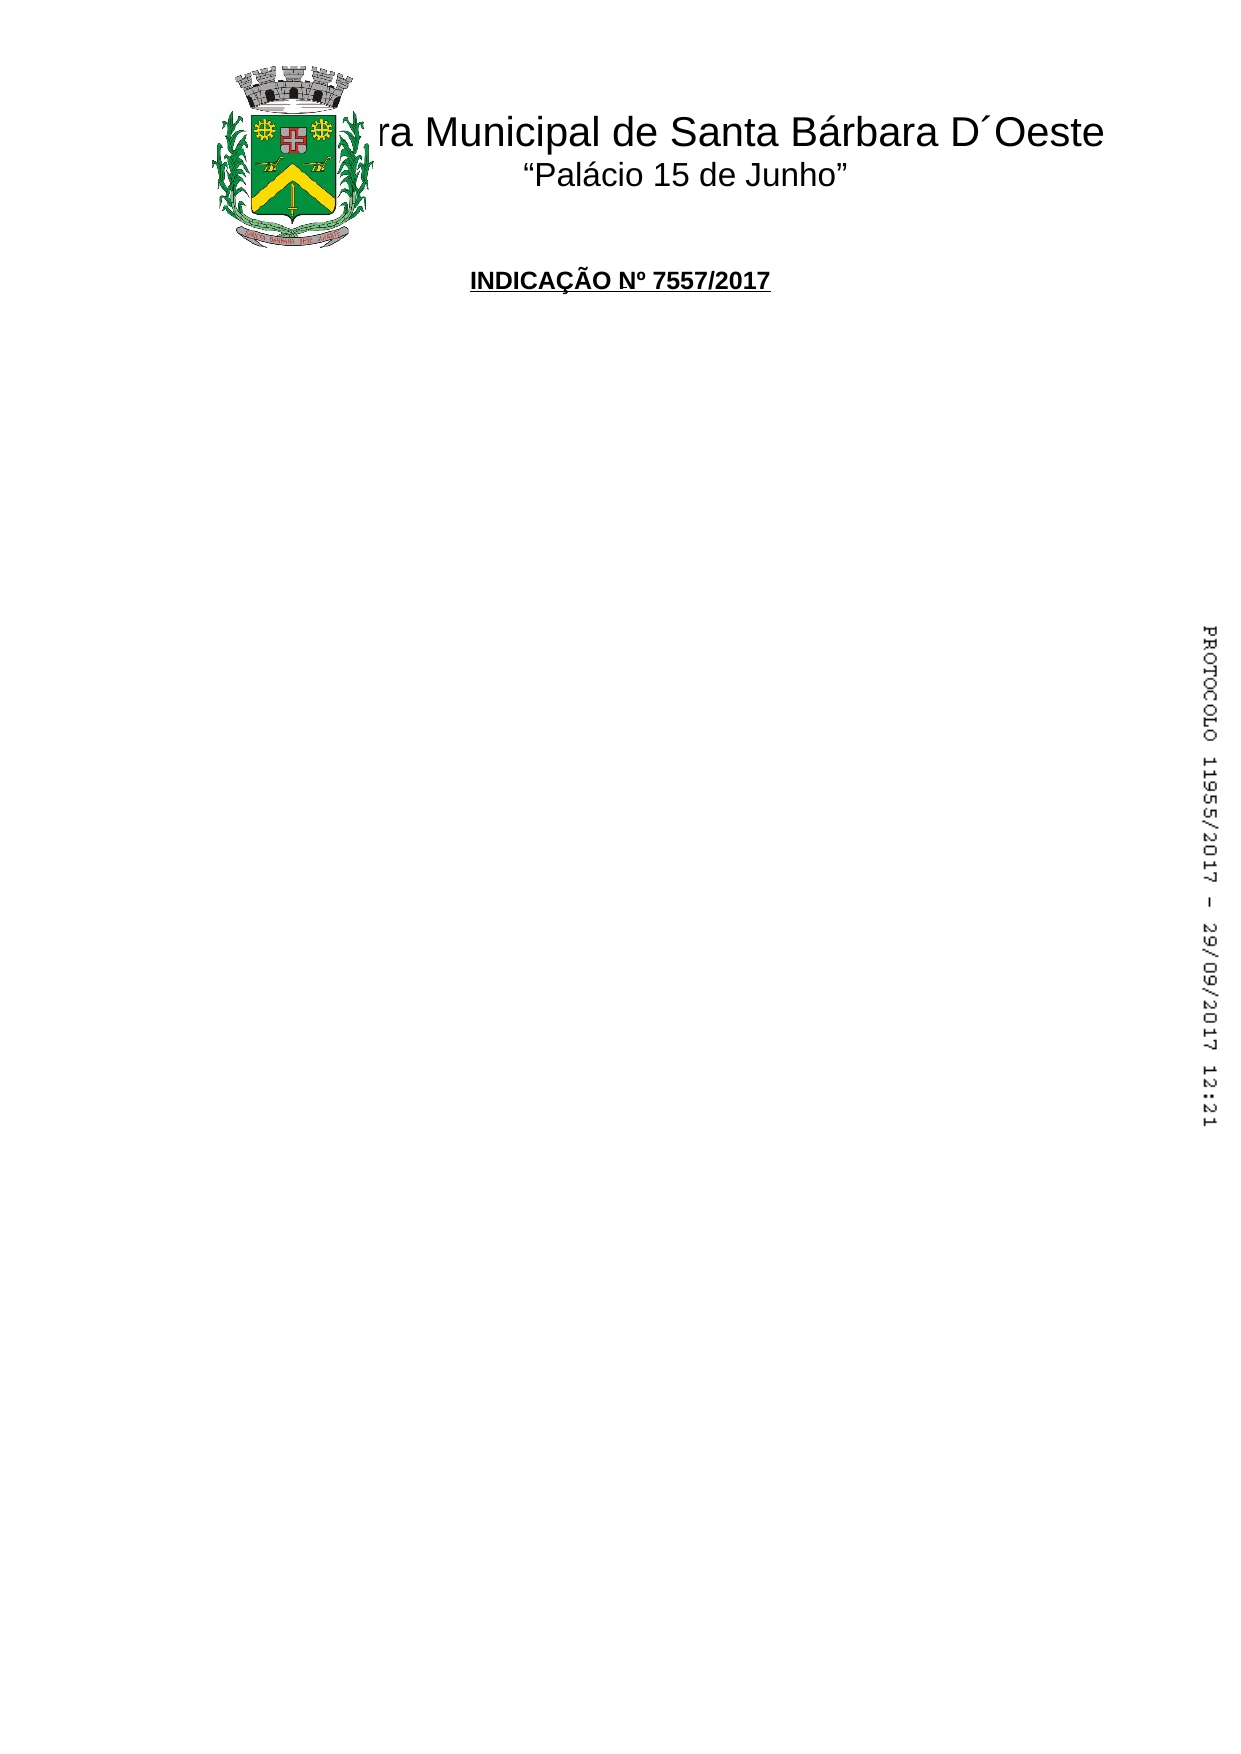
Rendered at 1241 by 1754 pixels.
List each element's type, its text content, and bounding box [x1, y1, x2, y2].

picture [211, 66, 381, 255]
title INDICAÇÃO Nº 7557/2017 [177, 266, 1063, 294]
picture [1177, 623, 1241, 1131]
